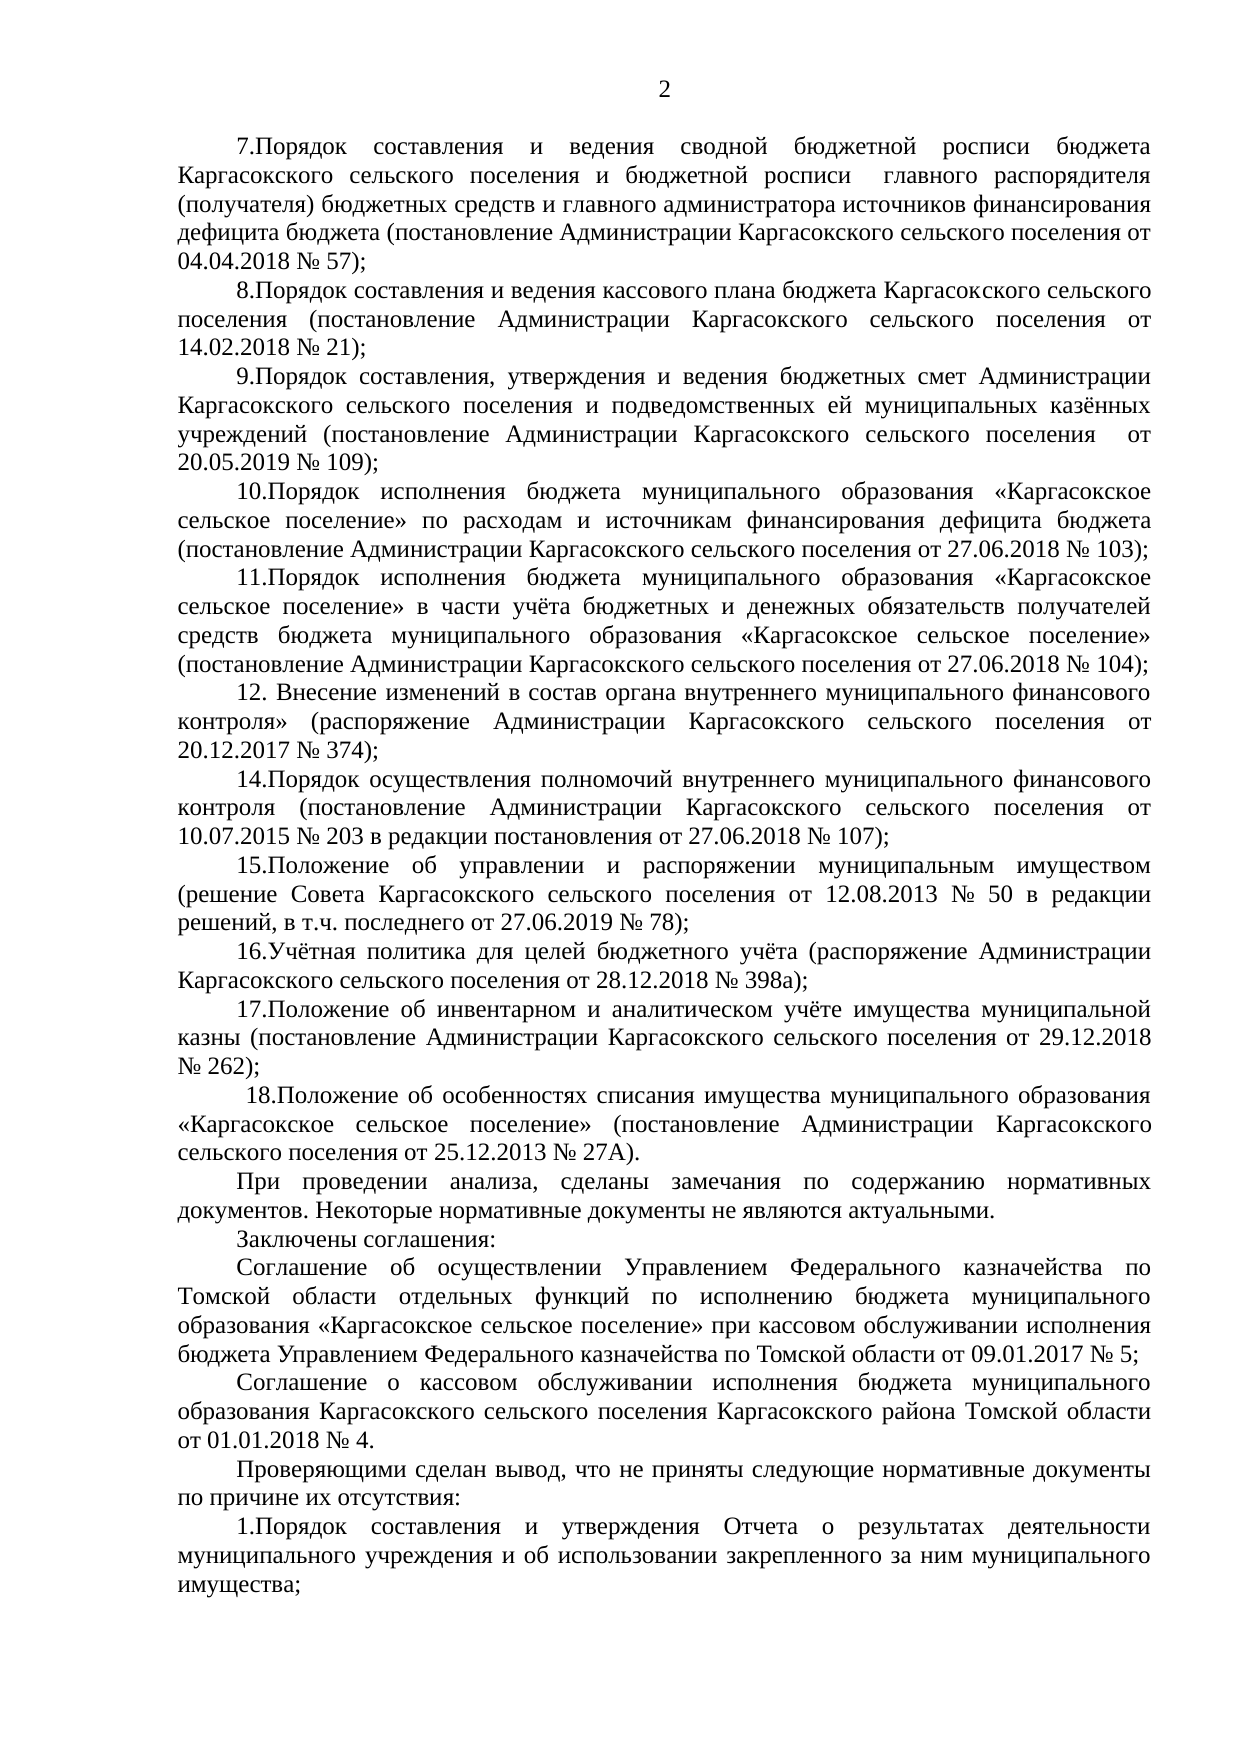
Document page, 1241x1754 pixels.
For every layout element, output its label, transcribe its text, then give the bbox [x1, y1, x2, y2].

text 16.Учётная политика для целей бюджетного учёта (распоряжение Администрации Каргасокского сельского поселения от 28.12.2018 № 398а); [177, 936, 1152, 994]
text 11.Порядок исполнения бюджета муниципального образования «Каргасокское сельское поселение» в части учёта бюджетных и денежных обязательств получателей средств бюджета муниципального образования «Каргасокское сельское поселение» (постановление Администрации Каргасокского сельского поселения от 27.06.2018 № 104); [177, 562, 1152, 677]
text При проведении анализа, сделаны замечания по содержанию нормативных документов. Некоторые нормативные документы не являются актуальными. [177, 1166, 1152, 1224]
text Проверяющими сделан вывод, что не приняты следующие нормативные документы по причине их отсутствия: [177, 1454, 1152, 1511]
text 10.Порядок исполнения бюджета муниципального образования «Каргасокское сельское поселение» по расходам и источникам финансирования дефицита бюджета (постановление Администрации Каргасокского сельского поселения от 27.06.2018 № 103); [177, 476, 1152, 562]
text 18.Положение об особенностях списания имущества муниципального образования «Каргасокское сельское поселение» (постановление Администрации Каргасокского сельского поселения от 25.12.2013 № 27А). [177, 1080, 1152, 1166]
text Заключены соглашения: [177, 1224, 1152, 1252]
text 17.Положение об инвентарном и аналитическом учёте имущества муниципальной казны (постановление Администрации Каргасокского сельского поселения от 29.12.2018 № 262); [177, 994, 1152, 1080]
text 8.Порядок составления и ведения кассового плана бюджета Каргасокского сельского поселения (постановление Администрации Каргасокского сельского поселения от 14.02.2018 № 21); [177, 275, 1152, 361]
text 7.Порядок составления и ведения сводной бюджетной росписи бюджета Каргасокского сельского поселения и бюджетной росписи главного распорядителя (получателя) бюджетных средств и главного администратора источников финансирования дефицита бюджета (постановление Администрации Каргасокского сельского поселения от 04.04.2018 № 57); [177, 131, 1152, 275]
text 9.Порядок составления, утверждения и ведения бюджетных смет Администрации Каргасокского сельского поселения и подведомственных ей муниципальных казённых учреждений (постановление Администрации Каргасокского сельского поселения от 20.05.2019 № 109); [177, 361, 1152, 476]
text 14.Порядок осуществления полномочий внутреннего муниципального финансового контроля (постановление Администрации Каргасокского сельского поселения от 10.07.2015 № 203 в редакции постановления от 27.06.2018 № 107); [177, 764, 1152, 850]
text Соглашение о кассовом обслуживании исполнения бюджета муниципального образования Каргасокского сельского поселения Каргасокского района Томской области от 01.01.2018 № 4. [177, 1367, 1152, 1454]
text 1.Порядок составления и утверждения Отчета о результатах деятельности муниципального учреждения и об использовании закрепленного за ним муниципального имущества; [177, 1511, 1152, 1597]
text 15.Положение об управлении и распоряжении муниципальным имуществом (решение Совета Каргасокского сельского поселения от 12.08.2013 № 50 в редакции решений, в т.ч. последнего от 27.06.2019 № 78); [177, 850, 1152, 936]
text 12. Внесение изменений в состав органа внутреннего муниципального финансового контроля» (распоряжение Администрации Каргасокского сельского поселения от 20.12.2017 № 374); [177, 677, 1152, 764]
text Соглашение об осуществлении Управлением Федерального казначейства по Томской области отдельных функций по исполнению бюджета муниципального образования «Каргасокское сельское поселение» при кассовом обслуживании исполнения бюджета Управлением Федерального казначейства по Томской области от 09.01.2017 № 5; [177, 1252, 1152, 1367]
